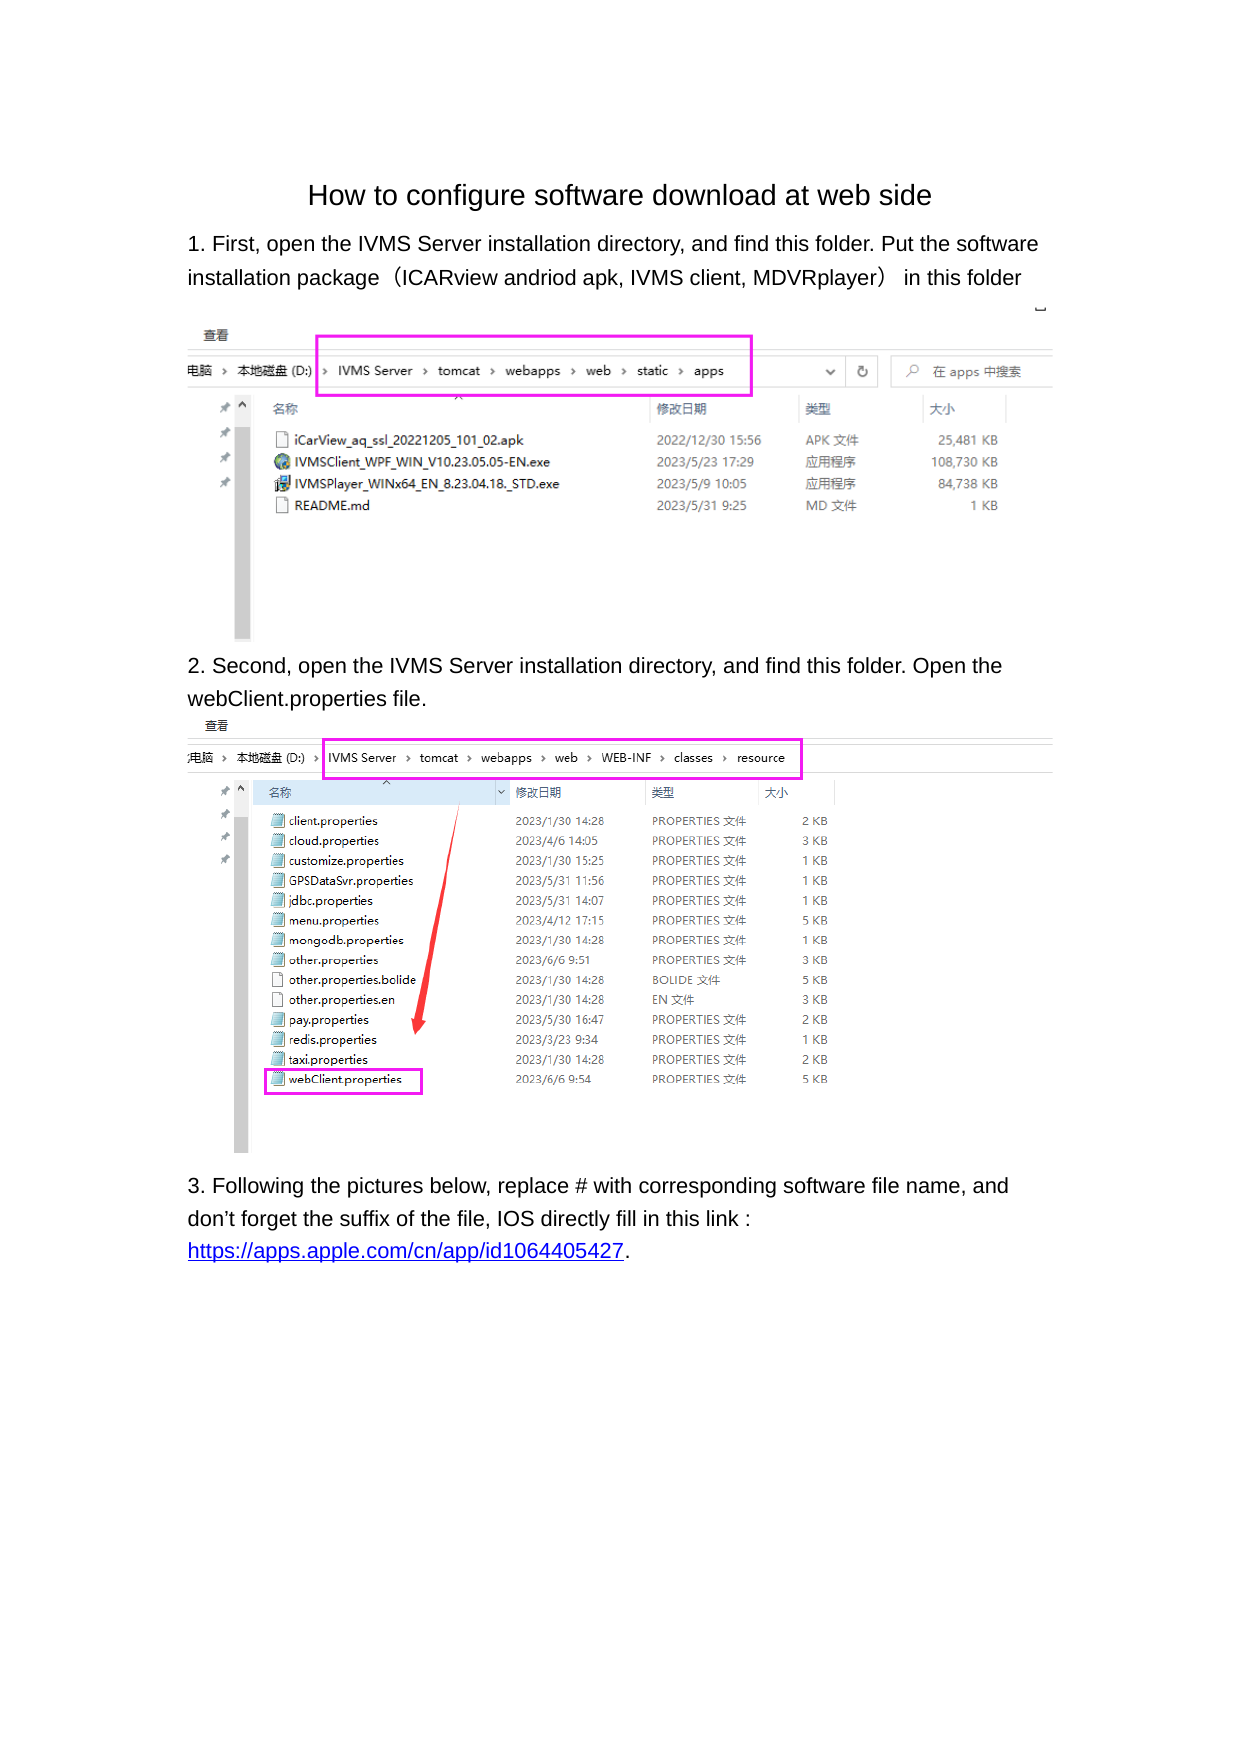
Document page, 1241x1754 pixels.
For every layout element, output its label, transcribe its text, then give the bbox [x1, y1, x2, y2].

picture [187, 292, 1053, 642]
list First, open the IVMS Server installation directory, and find this folder. Put the software installation package（ICARview andriod apk, IVMS client, MDVRplayer） in this folder [187, 227, 1053, 292]
list Second, open the IVMS Server installation directory, and find this folder. Open the webClient.properties file. [187, 649, 1053, 714]
picture [187, 714, 1053, 1153]
text How to configure software download at web side [187, 162, 1053, 227]
list Following the pictures below, replace # with corresponding software file name, and don’t forget the suffix of the file, IOS directly fill in this link : https://apps.apple.com/cn/app/id1064405427. [187, 1169, 1053, 1267]
